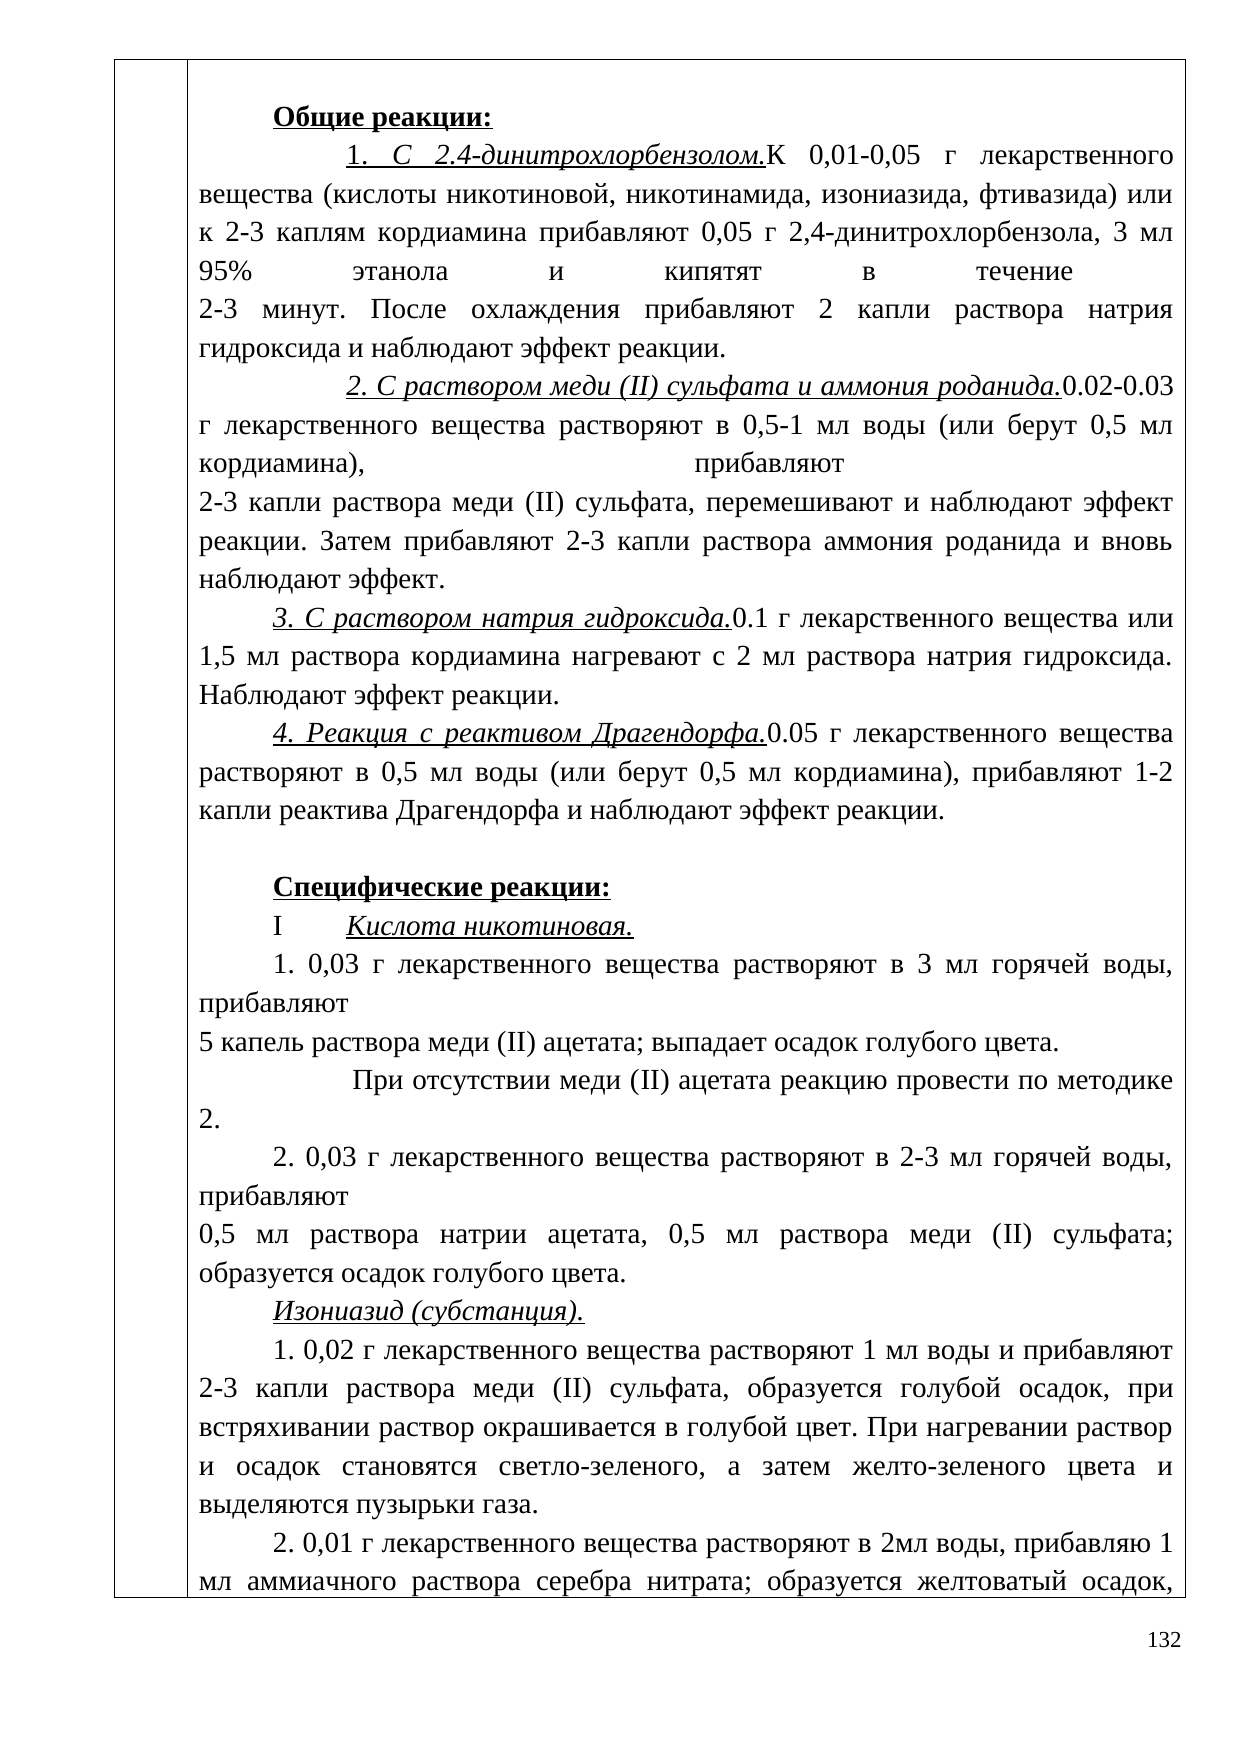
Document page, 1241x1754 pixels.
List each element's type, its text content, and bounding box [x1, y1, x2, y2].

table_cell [188, 60, 1185, 1597]
table_cell 3 [115, 60, 187, 1597]
